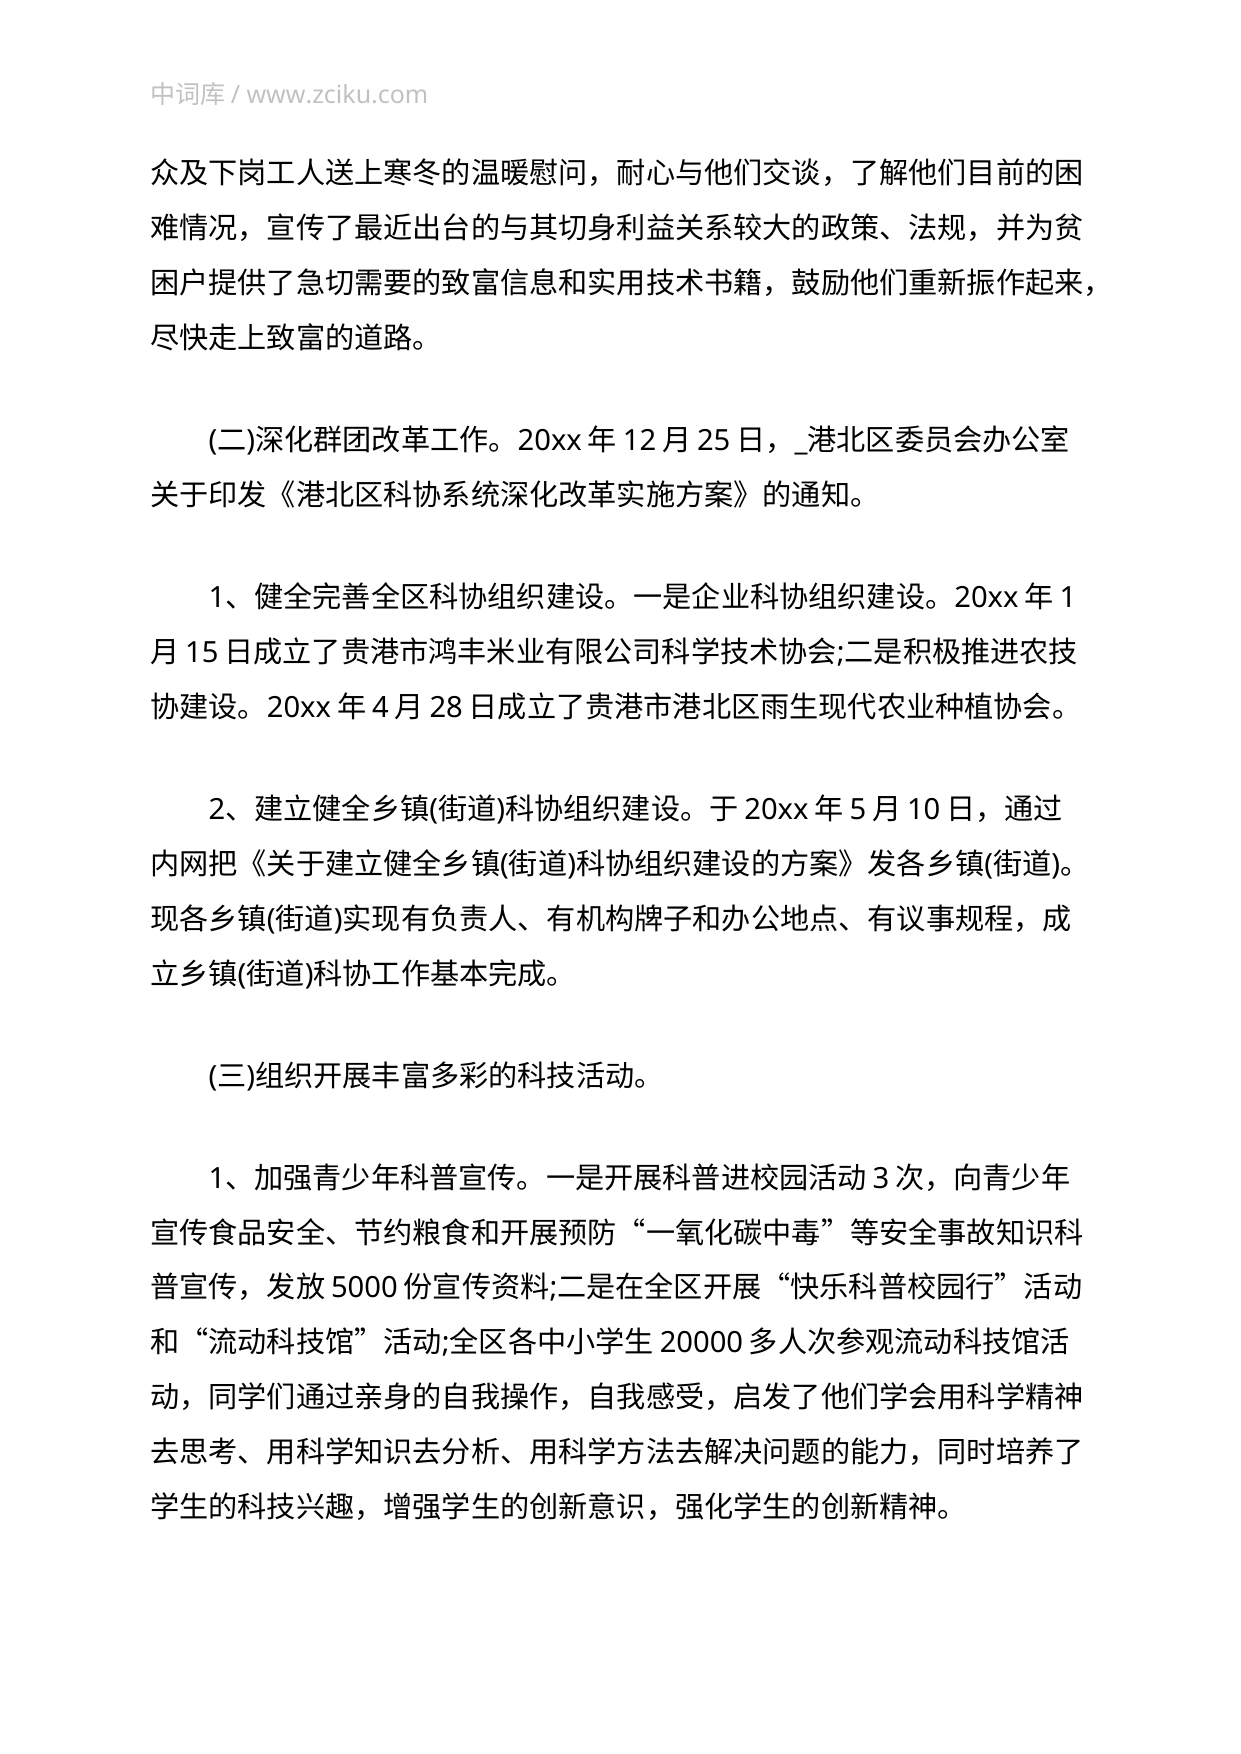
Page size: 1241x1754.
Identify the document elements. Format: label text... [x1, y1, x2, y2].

text 1、加强青少年科普宣传。一是开展科普进校园活动3次，向青少年宣传食品安全、节约粮食和开展预防“一氧化碳中毒”等安全事故知识科普宣传，发放5000份宣传资料;二是在全区开展“快乐科普校园行”活动和“流动科技馆”活动;全区各中小学生20000多人次参观流动科技馆活动，同学们通过亲身的自我操作，自我感受，启发了他们学会用科学精神去思考、用科学知识去分析、用科学方法去解决问题的能力，同时培养了学生的科技兴趣，增强学生的创新意识，强化学生的创新精神。 [150, 1154, 1090, 1526]
text (三)组织开展丰富多彩的科技活动。 [150, 1052, 1090, 1094]
text (二)深化群团改革工作。20xx年12月25日，_港北区委员会办公室关于印发《港北区科协系统深化改革实施方案》的通知。 [150, 416, 1090, 514]
text 2、建立健全乡镇(街道)科协组织建设。于20xx年5月10日，通过内网把《关于建立健全乡镇(街道)科协组织建设的方案》发各乡镇(街道)。现各乡镇(街道)实现有负责人、有机构牌子和办公地点、有议事规程，成立乡镇(街道)科协工作基本完成。 [150, 785, 1090, 993]
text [150, 150, 1090, 357]
text 1、健全完善全区科协组织建设。一是企业科协组织建设。20xx年1月15日成立了贵港市鸿丰米业有限公司科学技术协会;二是积极推进农技协建设。20xx年4月28日成立了贵港市港北区雨生现代农业种植协会。 [150, 573, 1090, 726]
